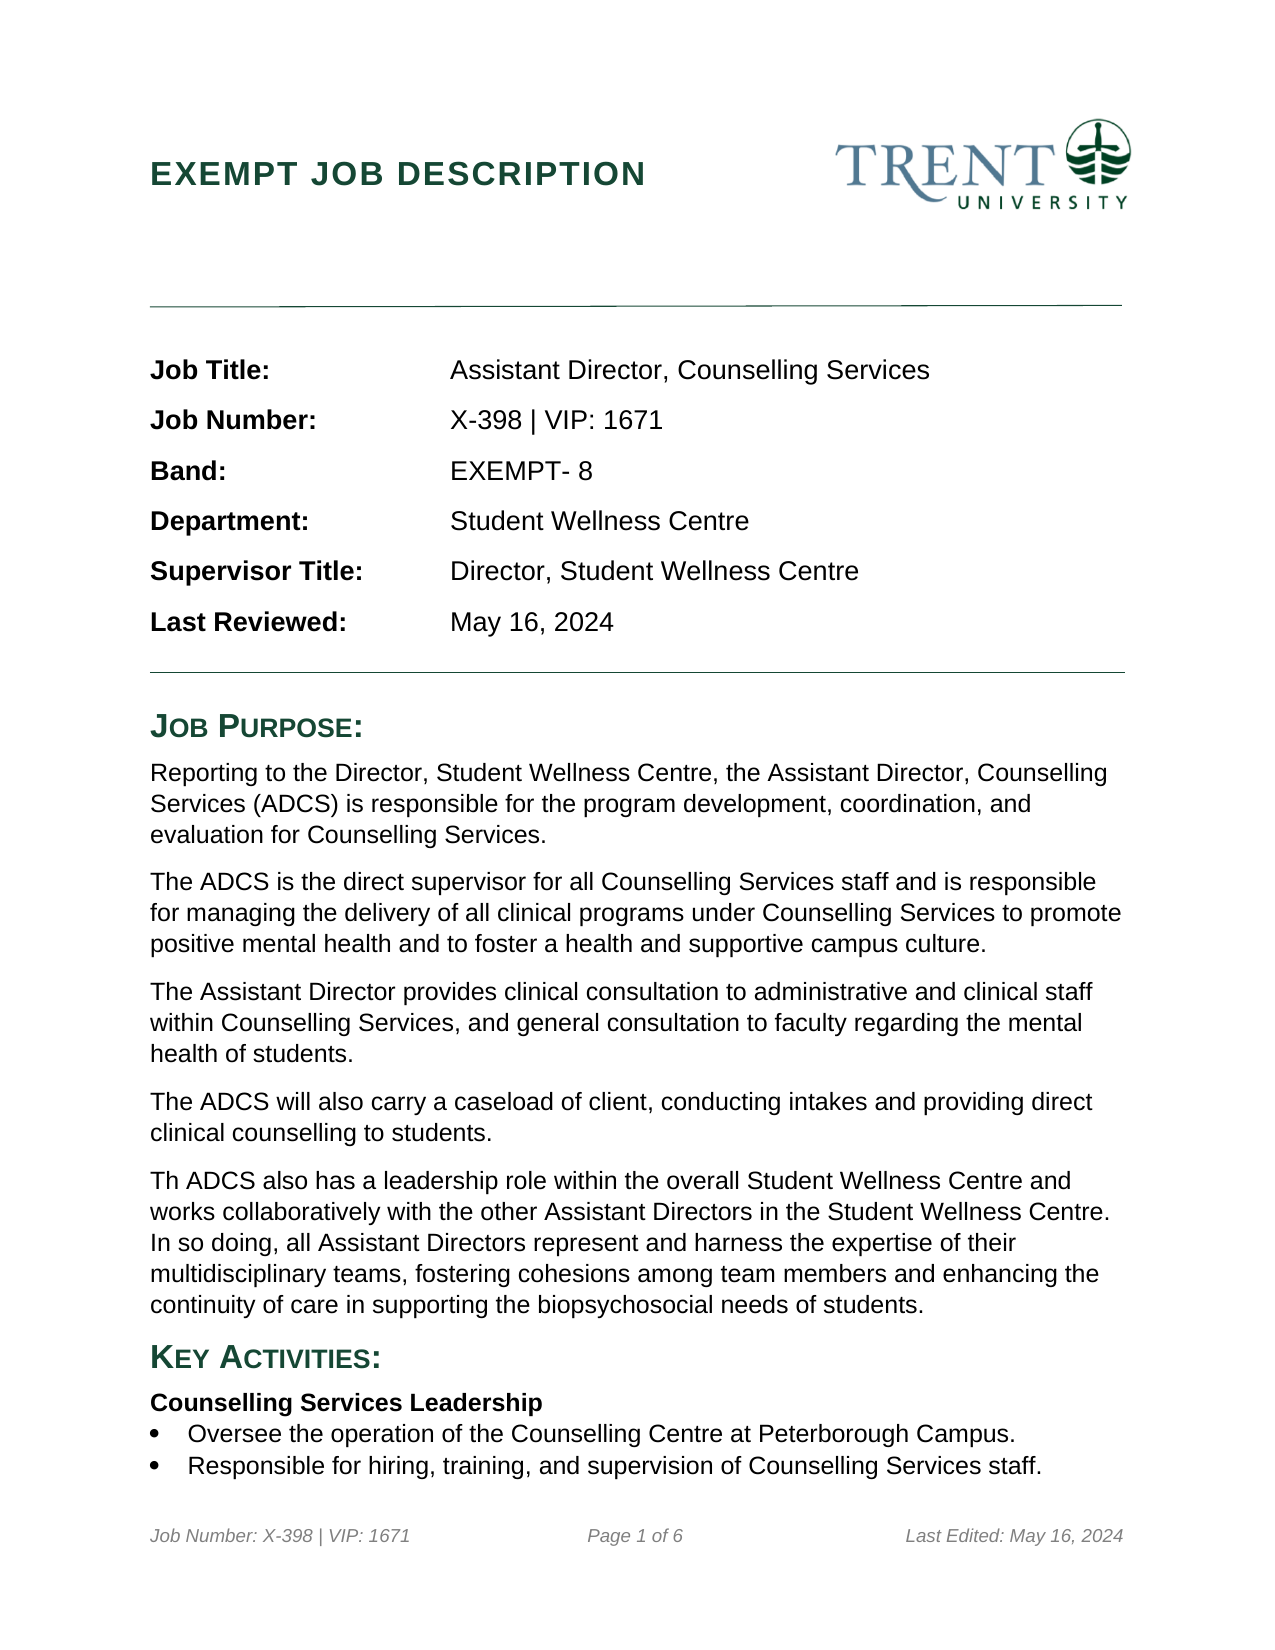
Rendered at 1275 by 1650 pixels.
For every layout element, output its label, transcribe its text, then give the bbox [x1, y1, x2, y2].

text Th ADCS also has a leadership role within the overall Student Wellness Centre and works collaboratively with the other Assistant Directors in the Student Wellness Centre. In so doing, all Assistant Directors represent and harness the expertise of their multidisciplinary teams, fostering cohesions among team members and enhancing the continuity of care in supporting the biopsychosocial needs of students. [150, 1166, 1125, 1318]
text Job Number: X-398 | VIP: 1671 [150, 404, 1125, 435]
subtitle Counselling Services Leadership [150, 1388, 1125, 1417]
text The Assistant Director provides clinical consultation to administrative and clinical staff within Counselling Services, and general consultation to faculty regarding the mental health of students. [150, 977, 1125, 1068]
picture [820, 96, 1172, 245]
text The ADCS will also carry a caseload of client, conducting intakes and providing direct clinical counselling to students. [150, 1087, 1125, 1147]
text Last Reviewed: May 16, 2024 [150, 606, 1125, 637]
subtitle Job Purpose: [150, 707, 1125, 745]
text Supervisor Title: Director, Student Wellness Centre [150, 555, 1125, 587]
text The ADCS is the direct supervisor for all Counselling Services staff and is responsible for managing the delivery of all clinical programs under Counselling Services to promote positive mental health and to foster a health and supportive campus culture. [150, 867, 1125, 958]
subtitle Key Activities: [150, 1337, 1125, 1376]
text Job Title: Assistant Director, Counselling Services [150, 354, 1125, 385]
text Department: Student Wellness Centre [150, 505, 1125, 536]
subtitle EXEMPT JOB DESCRIPTION [150, 154, 820, 193]
text Reporting to the Director, Student Wellness Centre, the Assistant Director, Counselling Services (ADCS) is responsible for the program development, coordination, and evaluation for Counselling Services. [150, 757, 1125, 848]
text Band: EXEMPT- 8 [150, 454, 1125, 486]
list Oversee the operation of the Counselling Centre at Peterborough Campus. [150, 1419, 1125, 1448]
list Responsible for hiring, training, and supervision of Counselling Services staff. [150, 1451, 1125, 1479]
